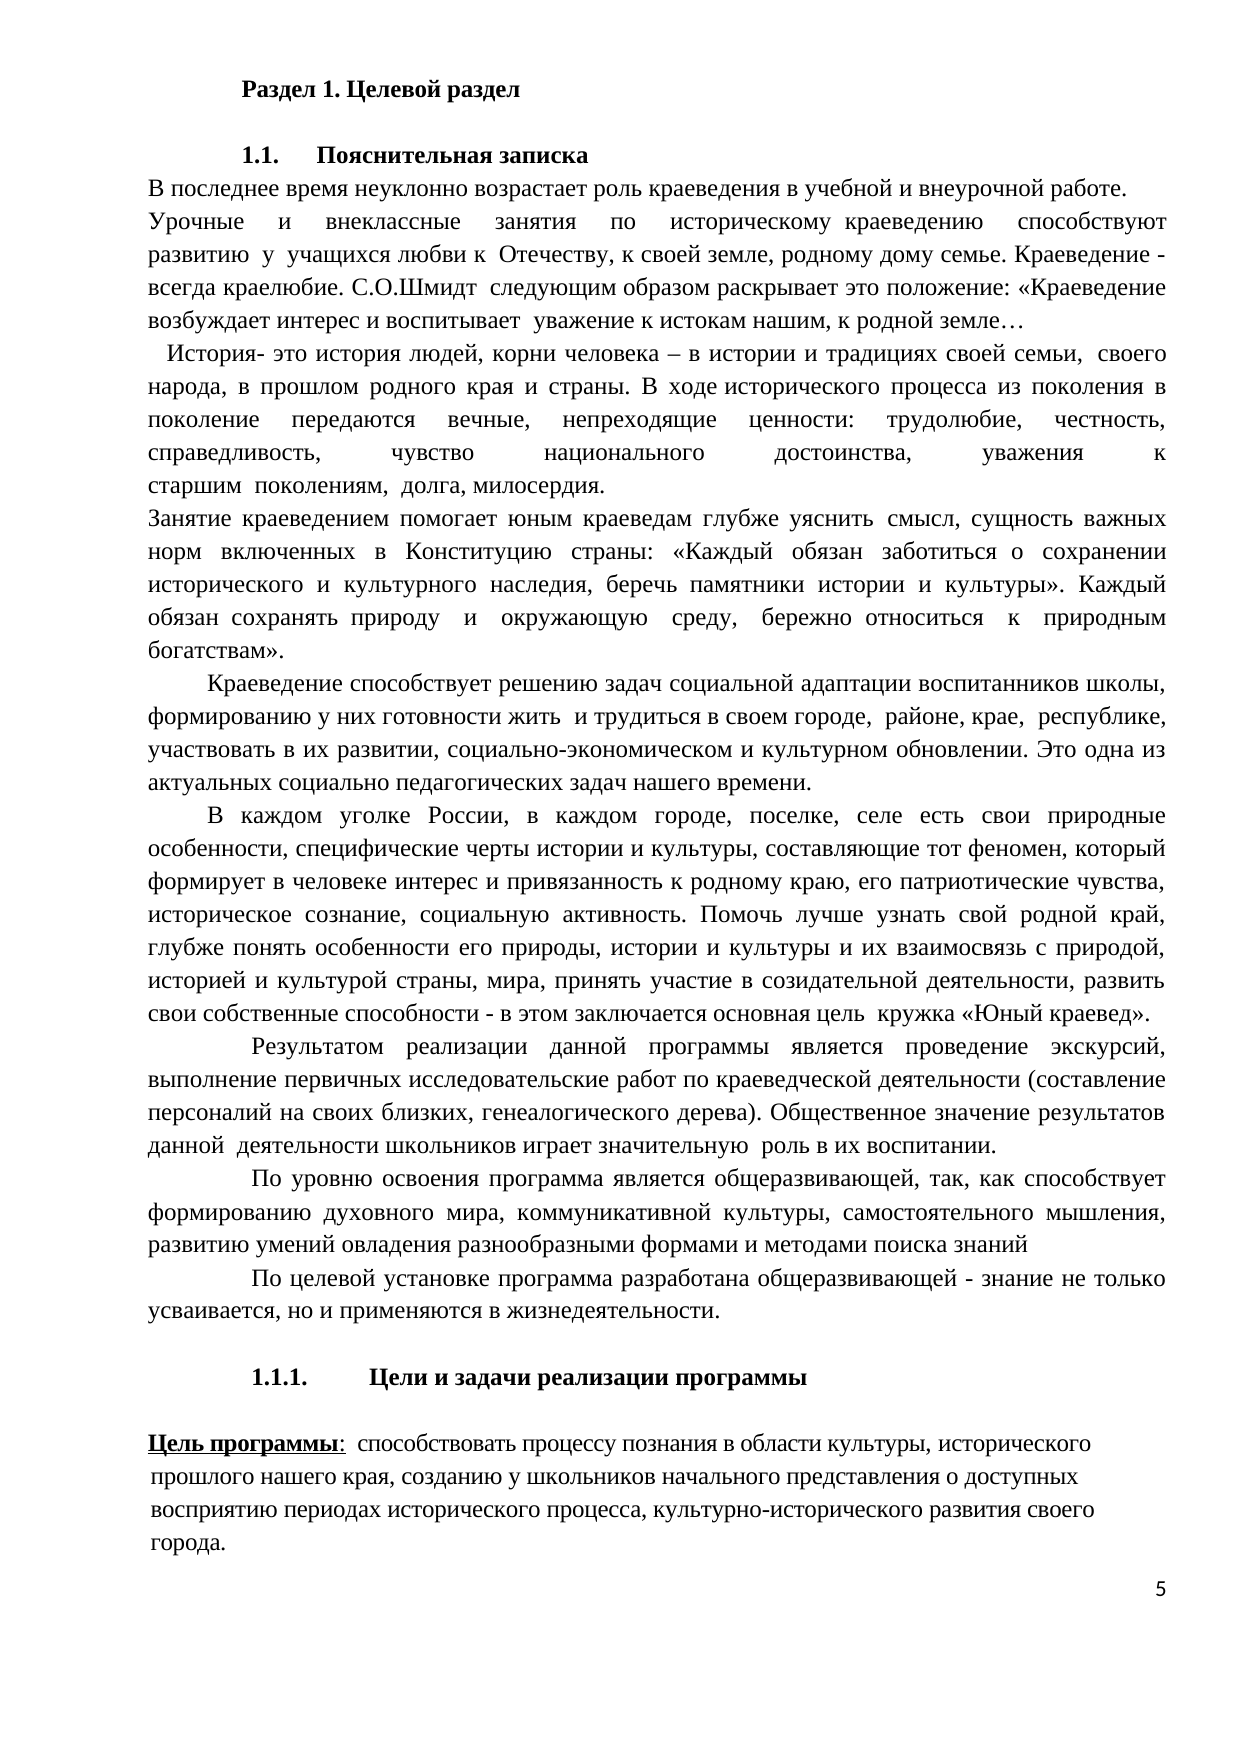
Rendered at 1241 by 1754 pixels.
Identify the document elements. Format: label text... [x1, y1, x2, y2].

text Цель программы: способствовать процессу познания в области культуры, исторического прошлого нашего края, созданию у школьников начального представления о доступных восприятию периодах исторического процесса, культурно-исторического развития своего города. [148, 1428, 1158, 1556]
text Результатом реализации данной программы является проведение экскурсий, выполнение первичных исследовательские работ по краеведческой деятельности (составление персоналий на своих близких, генеалогического дерева). Общественное значение результатов данной деятельности школьников играет значительную роль в их воспитании. [148, 1031, 1167, 1159]
text По уровню освоения программа является общеразвивающей, так, как способствует формированию духовного мира, коммуникативной культуры, самостоятельного мышления, развитию умений овладения разнообразными формами и методами поиска знаний [148, 1163, 1167, 1258]
text Урочные и внеклассные занятия по историческому краеведению способствуют развитию у учащихся любви к Отечеству, к своей земле, родному дому семье. Краеведение - всегда краелюбие. С.О.Шмидт следующим образом раскрывает это положение: «Краеведение возбуждает интерес и воспитывает уважение к истокам нашим, к родной земле… [148, 206, 1167, 334]
text Занятие краеведением помогает юным краеведам глубже уяснить смысл, сущность важных норм включенных в Конституцию страны: «Каждый обязан заботиться о сохранении исторического и культурного наследия, беречь памятники истории и культуры». Каждый обязан сохранять природу и окружающую среду, бережно относиться к природным богатствам». [148, 503, 1167, 664]
list Цели и задачи реализации программы [251, 1362, 1167, 1390]
text Краеведение способствует решению задач социальной адаптации воспитанников школы, формированию у них готовности жить и трудиться в своем городе, районе, крае, республике, участвовать в их развитии, социально-экономическом и культурном обновлении. Это одна из актуальных социально педагогических задач нашего времени. [148, 668, 1167, 796]
text В последнее время неуклонно возрастает роль краеведения в учебной и внеурочной работе. [148, 173, 1167, 202]
text Раздел 1. Целевой раздел [148, 74, 1167, 103]
list Пояснительная записка [241, 140, 1167, 169]
text По целевой установке программа разработана общеразвивающей - знание не только усваивается, но и применяются в жизнедеятельности. [148, 1263, 1167, 1324]
text В каждом уголке России, в каждом городе, поселке, селе есть свои природные особенности, специфические черты истории и культуры, составляющие тот феномен, который формирует в человеке интерес и привязанность к родному краю, его патриотические чувства, историческое сознание, социальную активность. Помочь лучше узнать свой родной край, глубже понять особенности его природы, истории и культуры и их взаимосвязь с природой, историей и культурой страны, мира, принять участие в созидательной деятельности, развить свои собственные способности - в этом заключается основная цель кружка «Юный краевед». [148, 800, 1167, 1027]
text История- это история людей, корни человека – в истории и традициях своей семьи, своего народа, в прошлом родного края и страны. В ходе исторического процесса из поколения в поколение передаются вечные, непреходящие ценности: трудолюбие, честность, справедливость, чувство национального достоинства, уважения к старшим поколениям, долга, милосердия. [148, 338, 1167, 499]
